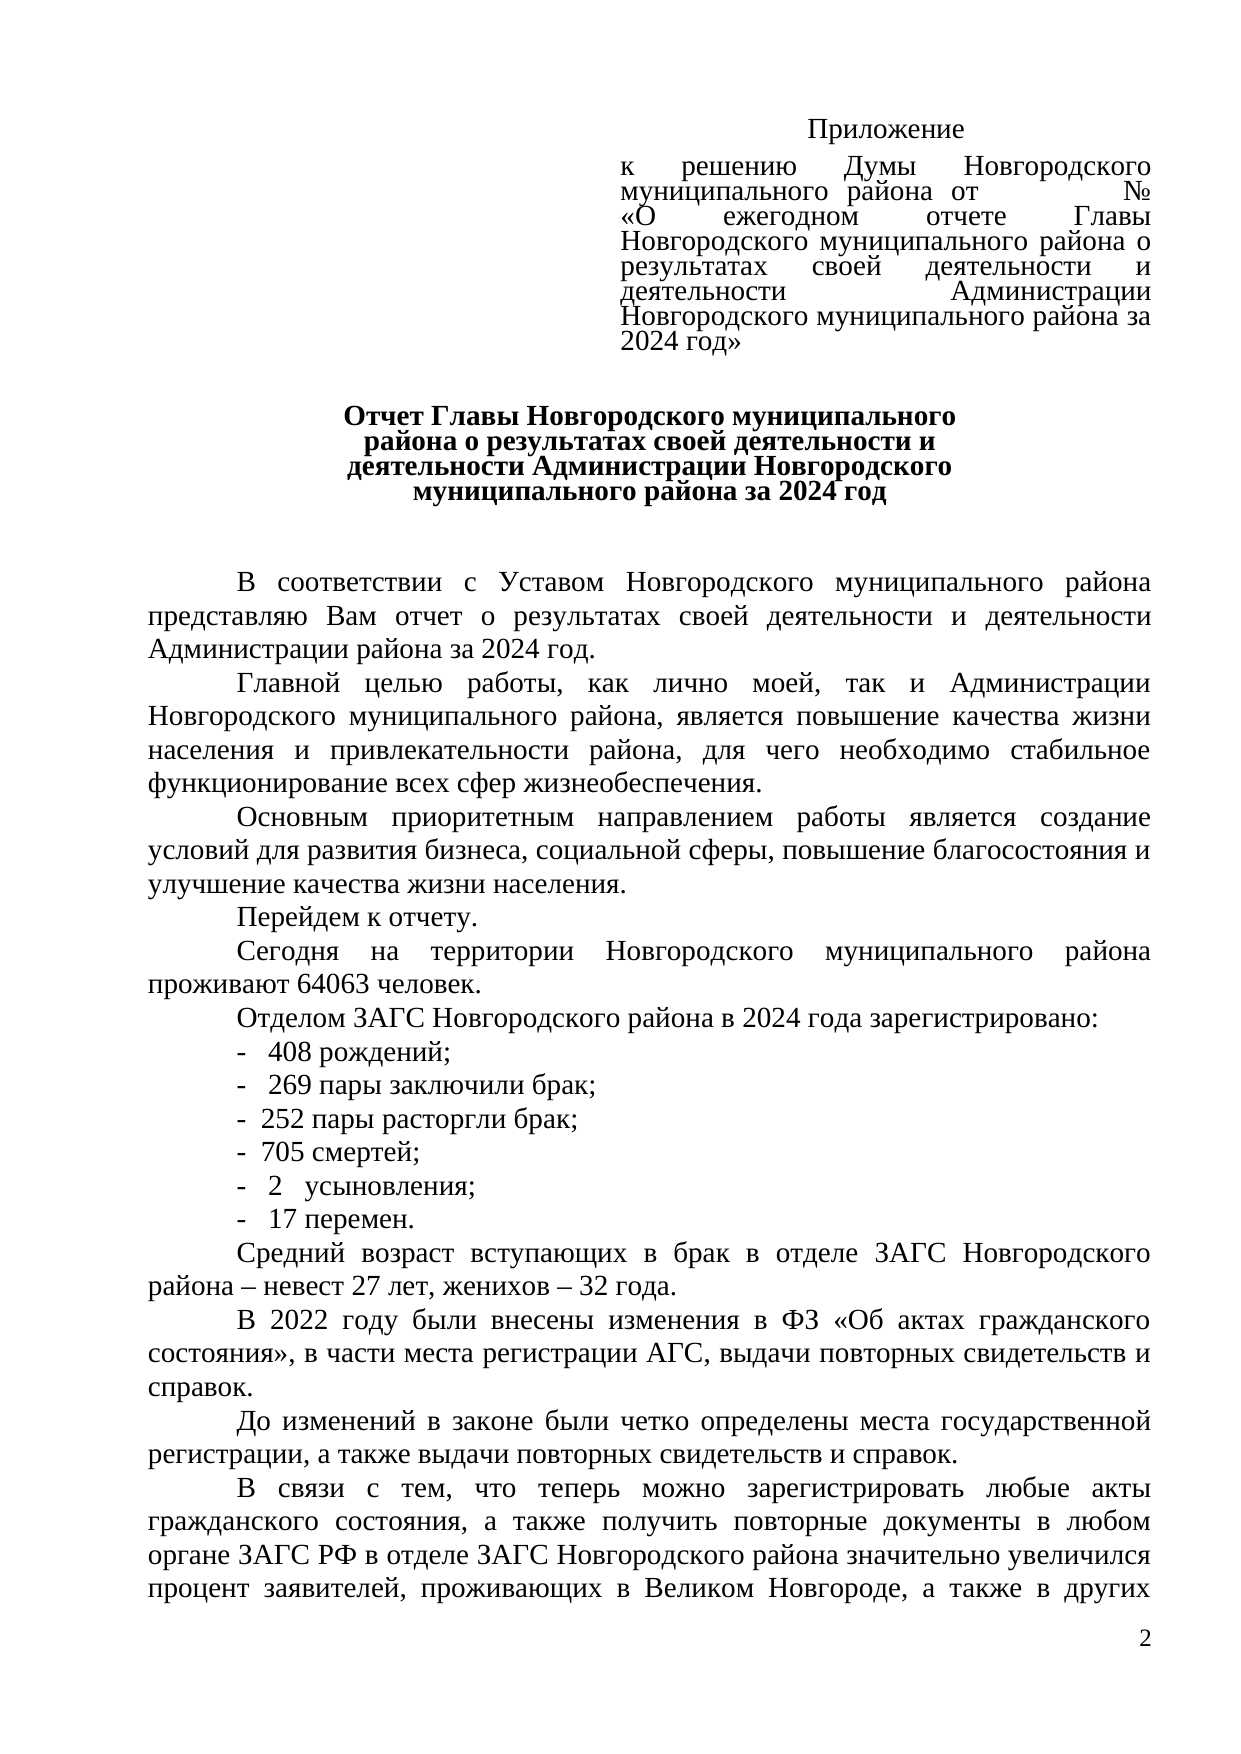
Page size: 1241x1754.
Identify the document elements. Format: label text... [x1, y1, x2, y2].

text - 17 перемен. [148, 1201, 1152, 1235]
text Отчет Главы Новгородского муниципального [148, 406, 1152, 431]
text деятельности Администрации Новгородского [148, 456, 1152, 481]
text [148, 1470, 1152, 1604]
text Сегодня на территории Новгородского муниципального района проживают 64063 человек. [148, 933, 1152, 1000]
text муниципального района за 2024 год [148, 481, 1152, 506]
text - 408 рождений; [148, 1034, 1152, 1067]
text Приложение [620, 118, 1152, 143]
text к решению Думы Новгородского муниципального района от № «О ежегодном отчете Главы Новгородского муниципального района о результатах своей деятельности и деятельности Администрации Новгородского муниципального района за 2024 год» [620, 156, 1152, 356]
text В соответствии с Уставом Новгородского муниципального района представляю Вам отчет о результатах своей деятельности и деятельности Администрации района за 2024 год. [148, 564, 1152, 665]
text Средний возраст вступающих в брак в отделе ЗАГС Новгородского района – невест 27 лет, женихов – 32 года. [148, 1235, 1152, 1302]
text - 705 смертей; [148, 1134, 1152, 1168]
text До изменений в законе были четко определены места государственной регистрации, а также выдачи повторных свидетельств и справок. [148, 1403, 1152, 1470]
text района о результатах своей деятельности и [148, 431, 1152, 456]
text Основным приоритетным направлением работы является создание условий для развития бизнеса, социальной сферы, повышение благосостояния и улучшение качества жизни населения. [148, 799, 1152, 899]
text - 269 пары заключили брак; [148, 1067, 1152, 1101]
text Отделом ЗАГС Новгородского района в 2024 года зарегистрировано: [148, 1000, 1152, 1034]
text В 2022 году были внесены изменения в ФЗ «Об актах гражданского состояния», в части места регистрации АГС, выдачи повторных свидетельств и справок. [148, 1302, 1152, 1403]
text Перейдем к отчету. [148, 899, 1152, 933]
text - 252 пары расторгли брак; [148, 1101, 1152, 1134]
text Главной целью работы, как лично моей, так и Администрации Новгородского муниципального района, является повышение качества жизни населения и привлекательности района, для чего необходимо стабильное функционирование всех сфер жизнеобеспечения. [148, 665, 1152, 799]
text - 2 усыновления; [148, 1168, 1152, 1201]
